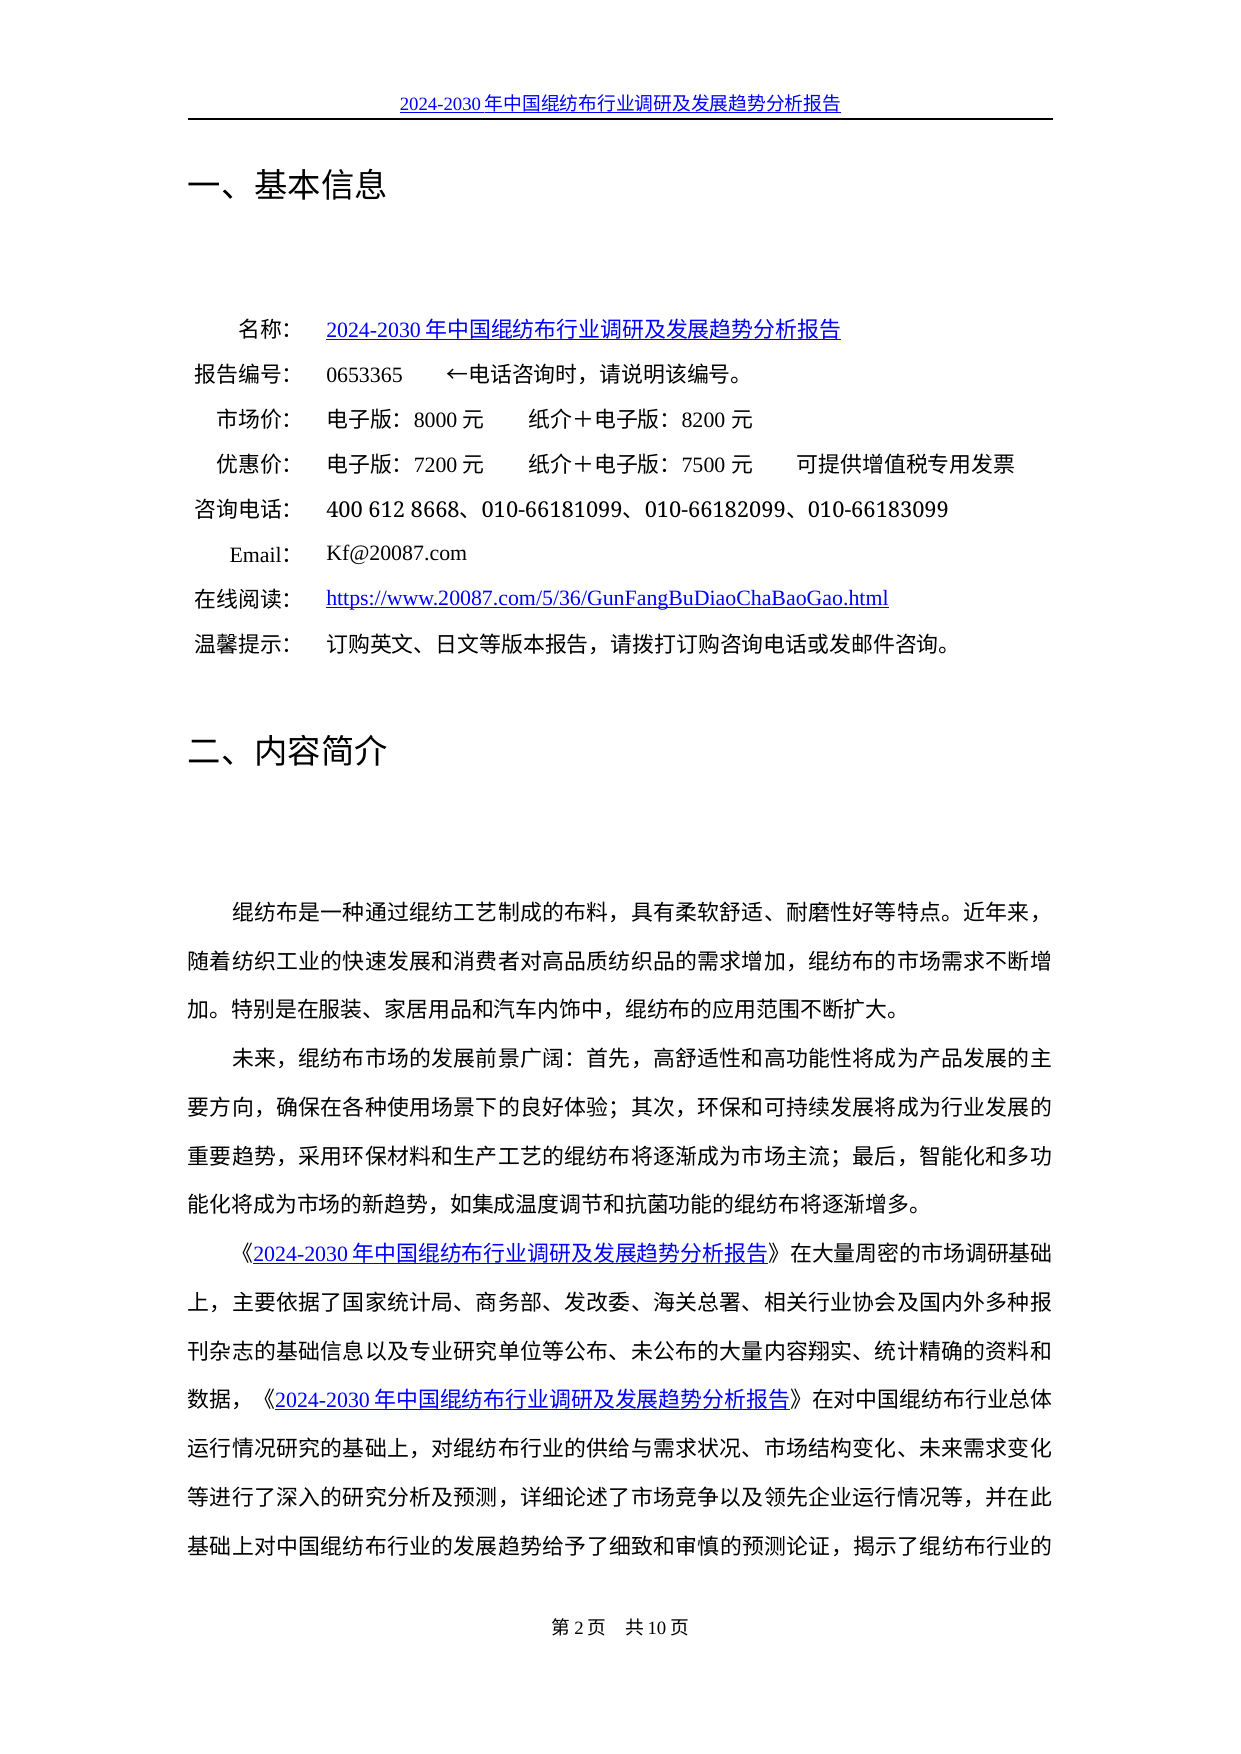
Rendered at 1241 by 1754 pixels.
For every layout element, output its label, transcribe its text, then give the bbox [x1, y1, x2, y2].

title 一、基本信息 [187, 150, 1053, 215]
table_header 2024-2030年中国绲纺布行业调研及发展趋势分析报告 [315, 312, 1073, 357]
table_cell 优惠价： [167, 447, 315, 492]
table_cell 温馨提示： [167, 627, 315, 672]
table_cell 报告编号： [167, 357, 315, 402]
table_cell Kf@20087.com [315, 537, 1073, 582]
table_cell [315, 582, 1073, 627]
table_cell 订购英文、日文等版本报告，请拨打订购咨询电话或发邮件咨询。 [315, 627, 1073, 672]
table_cell 电子版：8000 元 纸介＋电子版：8200 元 [315, 402, 1073, 447]
table_cell 电子版：7200 元 纸介＋电子版：7500 元 可提供增值税专用发票 [315, 447, 1073, 492]
table_cell 400 612 8668、010-66181099、010-66182099、010-66183099 [315, 492, 1073, 537]
table_cell 市场价： [167, 402, 315, 447]
table_cell 在线阅读： [167, 582, 315, 627]
title 二、内容简介 [187, 717, 1053, 782]
table_cell 0653365 ←电话咨询时，请说明该编号。 [315, 357, 1073, 402]
table_header 名称： [167, 312, 315, 357]
table_cell Email： [167, 537, 315, 582]
table_cell 咨询电话： [167, 492, 315, 537]
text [187, 894, 1053, 1561]
